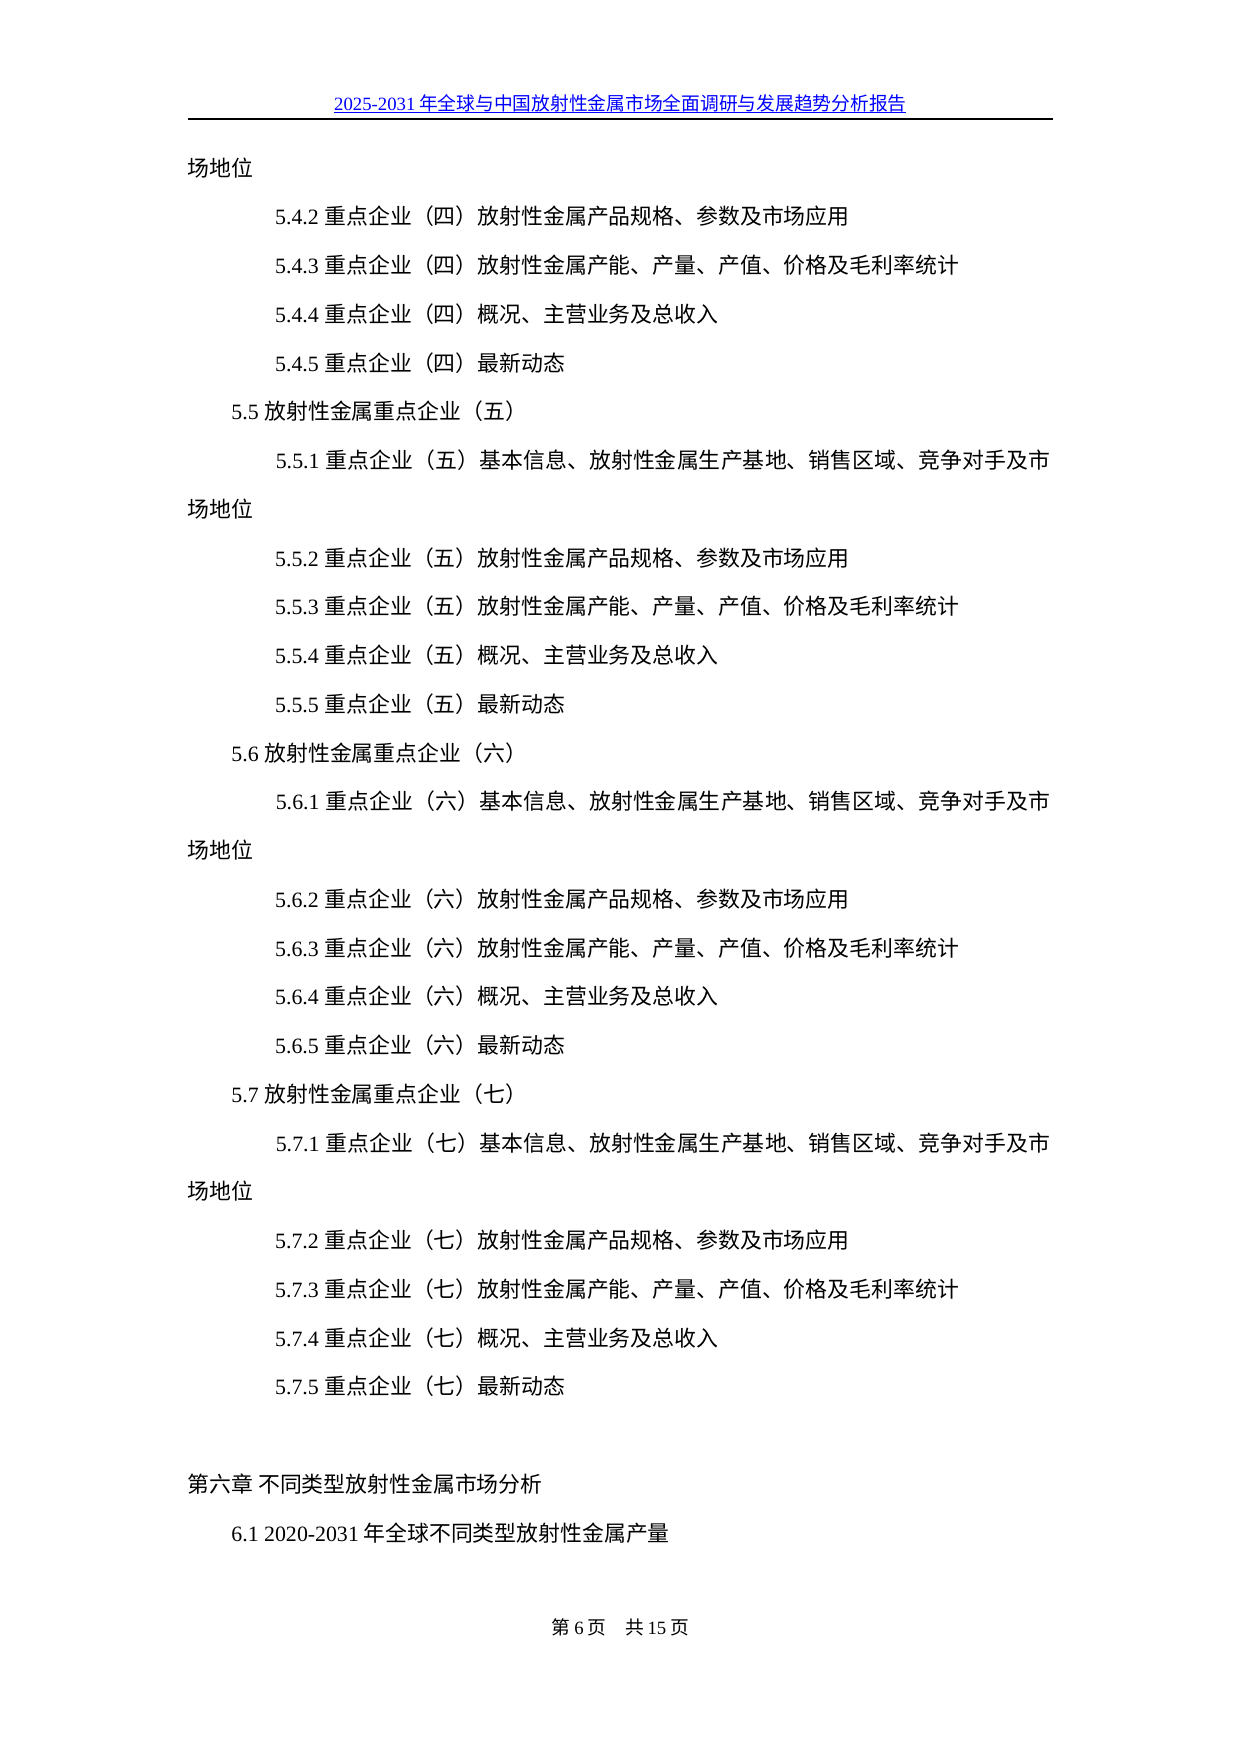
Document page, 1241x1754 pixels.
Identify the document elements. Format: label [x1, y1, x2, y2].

text [187, 150, 1053, 1548]
